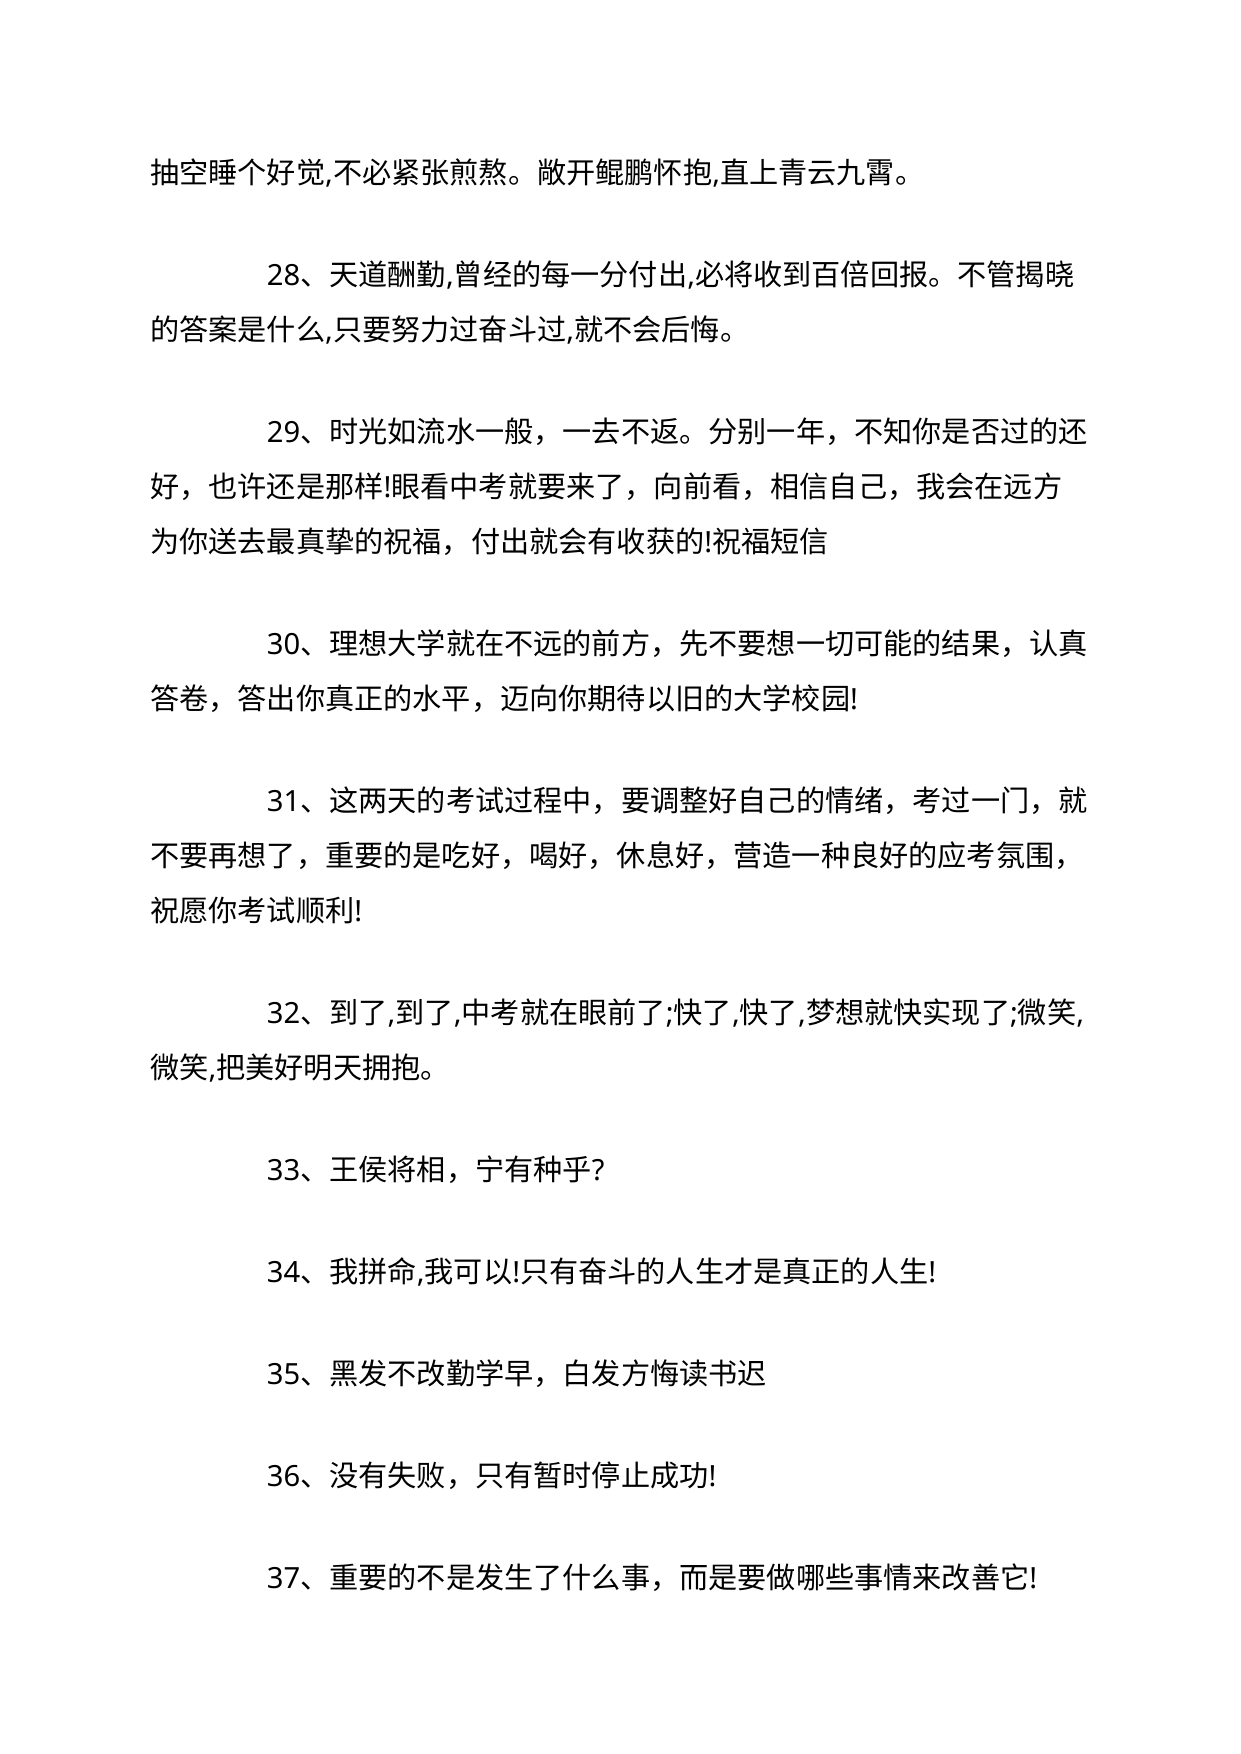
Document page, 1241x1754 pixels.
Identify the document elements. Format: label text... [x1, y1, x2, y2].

text 30、理想大学就在不远的前方，先不要想一切可能的结果，认真答卷，答出你真正的水平，迈向你期待以旧的大学校园! [150, 621, 1090, 718]
text 35、黑发不改勤学早，白发方悔读书迟 [150, 1351, 1090, 1393]
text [150, 150, 1090, 192]
text 32、到了,到了,中考就在眼前了;快了,快了,梦想就快实现了;微笑,微笑,把美好明天拥抱。 [150, 990, 1090, 1087]
text 36、没有失败，只有暂时停止成功! [150, 1453, 1090, 1495]
text 31、这两天的考试过程中，要调整好自己的情绪，考过一门，就不要再想了，重要的是吃好，喝好，休息好，营造一种良好的应考氛围，祝愿你考试顺利! [150, 778, 1090, 930]
text 34、我拼命,我可以!只有奋斗的人生才是真正的人生! [150, 1249, 1090, 1291]
text 28、天道酬勤,曾经的每一分付出,必将收到百倍回报。不管揭晓的答案是什么,只要努力过奋斗过,就不会后悔。 [150, 252, 1090, 349]
text 33、王侯将相，宁有种乎? [150, 1147, 1090, 1189]
text 29、时光如流水一般，一去不返。分别一年，不知你是否过的还好，也许还是那样!眼看中考就要来了，向前看，相信自己，我会在远方为你送去最真挚的祝福，付出就会有收获的!祝福短信 [150, 409, 1090, 561]
text 37、重要的不是发生了什么事，而是要做哪些事情来改善它! [150, 1555, 1090, 1597]
